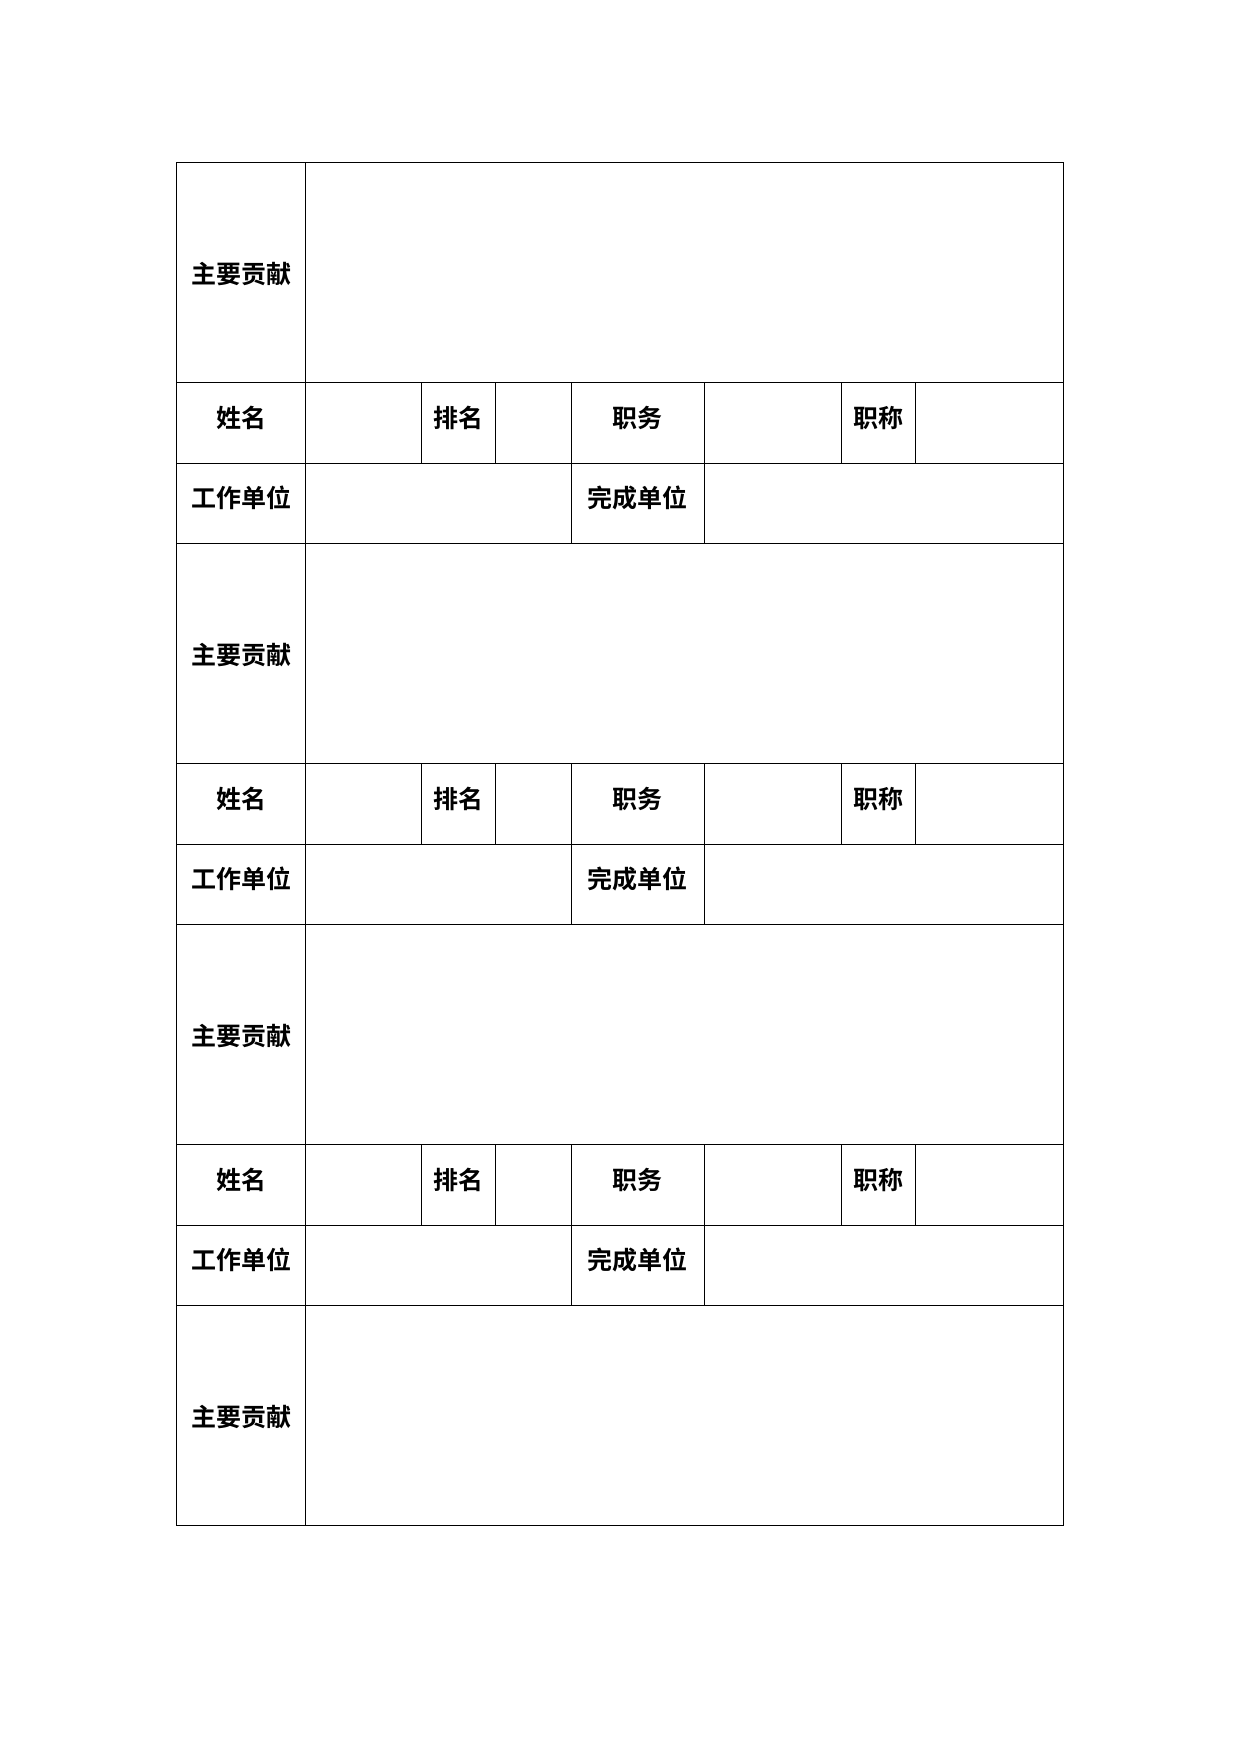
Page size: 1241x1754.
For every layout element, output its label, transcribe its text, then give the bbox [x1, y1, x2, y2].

table_cell [496, 764, 571, 843]
table_cell [496, 1145, 571, 1224]
table_cell 主要贡献 [177, 925, 305, 1144]
table_cell 工作单位 [177, 845, 305, 924]
table_cell 职务 [572, 383, 704, 463]
table_cell [705, 845, 1063, 924]
table_cell 姓名 [177, 1145, 305, 1224]
table_cell 姓名 [177, 764, 305, 843]
table_cell 职务 [572, 764, 704, 843]
table_cell [306, 1145, 421, 1224]
table_cell [306, 764, 421, 843]
table_cell [916, 1145, 1063, 1224]
table_cell 完成单位 [572, 845, 704, 924]
table_cell [705, 383, 841, 463]
table_cell 职务 [572, 1145, 704, 1224]
table_cell [916, 764, 1063, 843]
table_cell [306, 925, 1063, 1144]
table_cell [306, 1306, 1063, 1525]
table_cell [496, 383, 571, 463]
table_cell 主要贡献 [177, 544, 305, 763]
table_cell 工作单位 [177, 1226, 305, 1305]
table_cell 排名 [422, 1145, 495, 1224]
table_cell [306, 464, 571, 543]
table_cell [306, 383, 421, 463]
table_cell 排名 [422, 764, 495, 843]
table_cell [306, 163, 1063, 382]
table_cell 工作单位 [177, 464, 305, 543]
table_cell 职称 [842, 383, 915, 463]
table_cell [306, 845, 571, 924]
table_cell 主要贡献 [177, 1306, 305, 1525]
table_cell [705, 1226, 1063, 1305]
table_cell 完成单位 [572, 464, 704, 543]
table_cell [705, 464, 1063, 543]
table_cell 职称 [842, 764, 915, 843]
table_cell [705, 764, 841, 843]
table_cell 主要贡献 [177, 163, 305, 382]
table_cell [916, 383, 1063, 463]
table_cell [306, 544, 1063, 763]
table_cell 职称 [842, 1145, 915, 1224]
table_cell [705, 1145, 841, 1224]
table_cell 完成单位 [572, 1226, 704, 1305]
table_cell 姓名 [177, 383, 305, 463]
table_cell [306, 1226, 571, 1305]
table_cell 排名 [422, 383, 495, 463]
